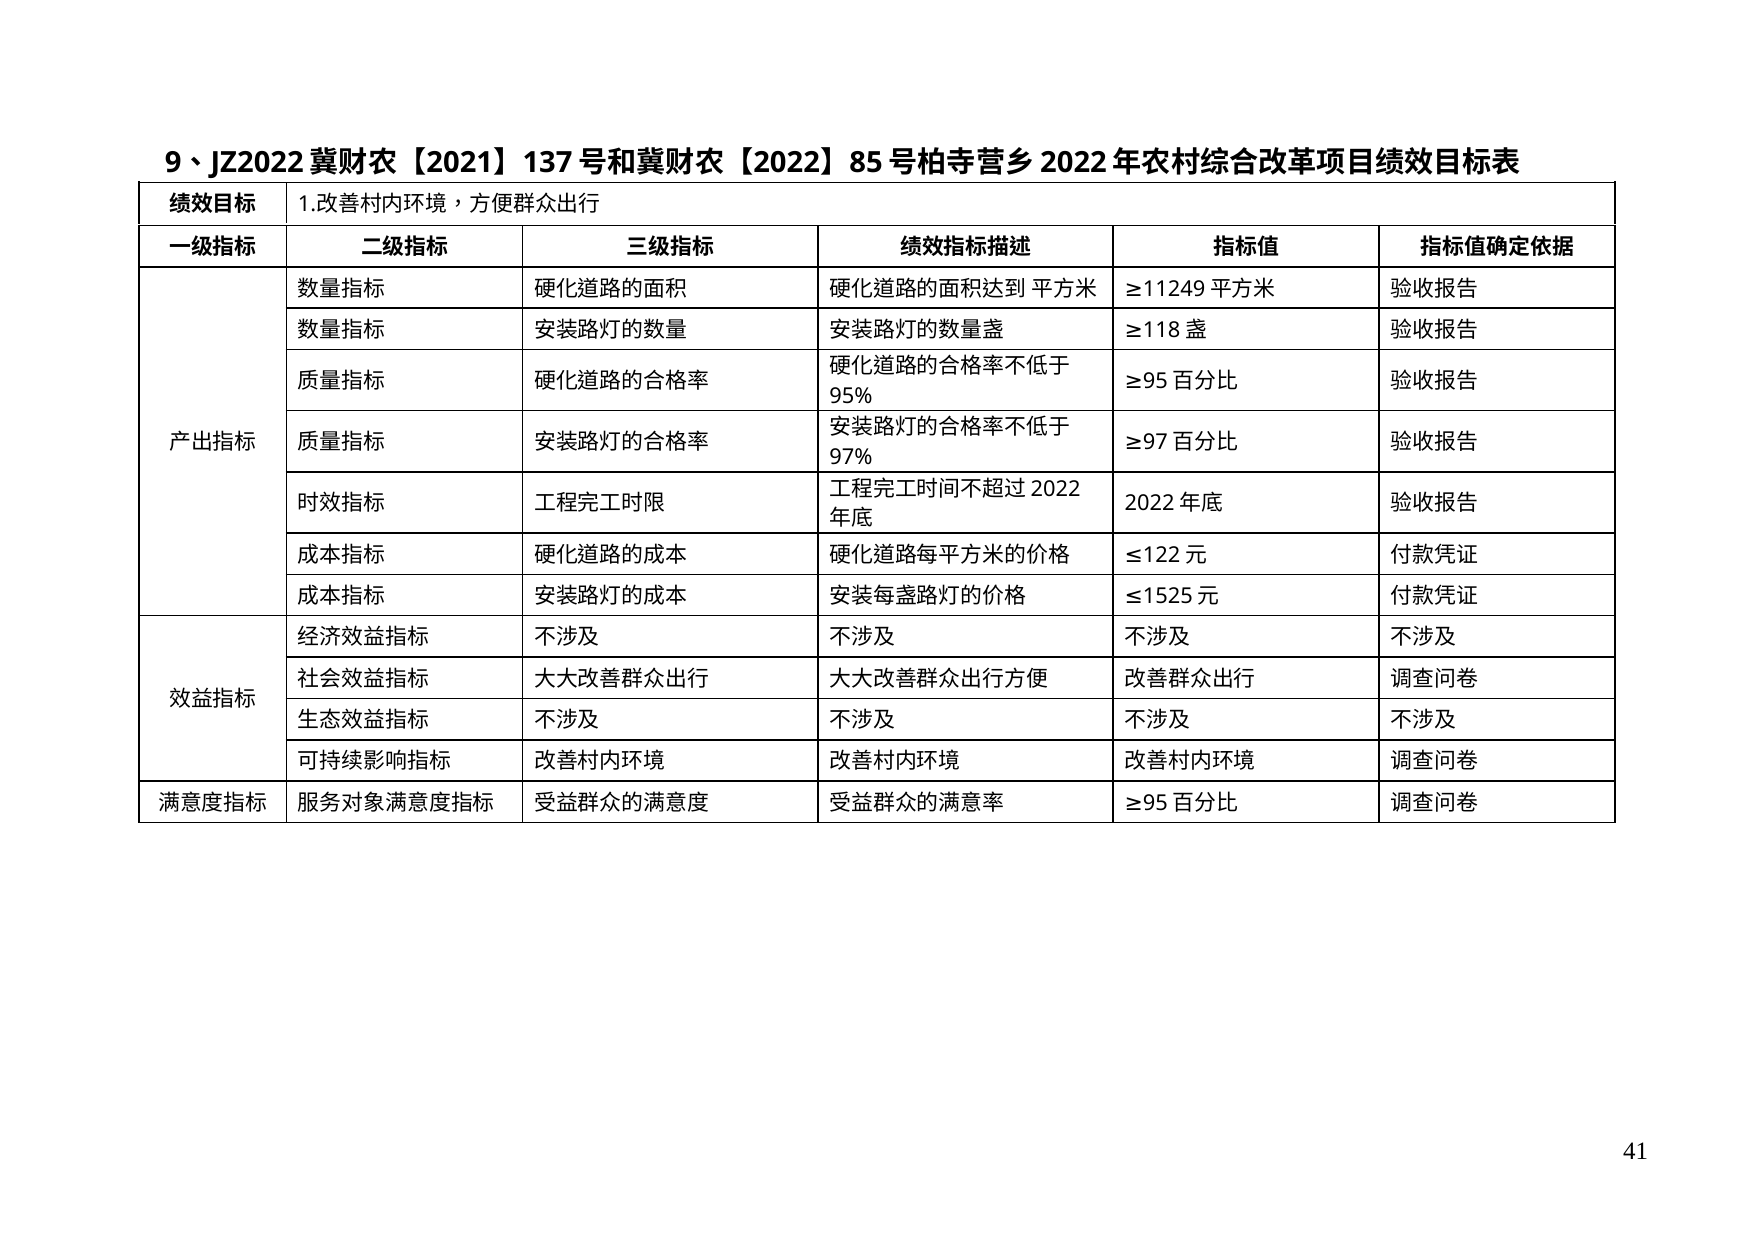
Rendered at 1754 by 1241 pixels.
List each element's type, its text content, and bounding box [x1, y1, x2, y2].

table_header 绩效指标描述 [819, 226, 1112, 266]
table_cell 工程完工时间不超过2022年底 [819, 473, 1112, 532]
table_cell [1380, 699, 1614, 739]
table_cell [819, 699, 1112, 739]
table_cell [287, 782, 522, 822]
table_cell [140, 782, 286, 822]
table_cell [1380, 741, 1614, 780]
table_cell 验收报告 [1380, 309, 1614, 349]
table_cell 成本指标 [287, 534, 522, 573]
table_cell 不涉及 [1380, 616, 1614, 656]
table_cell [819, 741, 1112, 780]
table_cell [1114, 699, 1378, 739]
table_cell ≤1525元 [1114, 575, 1378, 615]
table_cell 质量指标 [287, 411, 522, 471]
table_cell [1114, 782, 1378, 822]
table_cell 时效指标 [287, 473, 522, 532]
table_cell 验收报告 [1380, 350, 1614, 410]
table_cell 数量指标 [287, 309, 522, 349]
table_cell 安装路灯的成本 [523, 575, 817, 615]
table_cell ≥97百分比 [1114, 411, 1378, 471]
table_cell 付款凭证 [1380, 534, 1614, 573]
table_cell 硬化道路的成本 [523, 534, 817, 573]
table_cell ≥11249平方米 [1114, 268, 1378, 307]
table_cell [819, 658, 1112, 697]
table_header 二级指标 [287, 226, 522, 266]
table_cell 产出指标 [140, 268, 286, 615]
table_cell 硬化道路的合格率不低于95% [819, 350, 1112, 410]
table_header 指标值确定依据 [1380, 226, 1614, 266]
table_header 绩效目标 [140, 183, 286, 223]
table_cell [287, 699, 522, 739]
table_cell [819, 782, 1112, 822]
table_cell 不涉及 [523, 616, 817, 656]
table_cell 成本指标 [287, 575, 522, 615]
table_cell 数量指标 [287, 268, 522, 307]
table_cell 安装路灯的合格率不低于97% [819, 411, 1112, 471]
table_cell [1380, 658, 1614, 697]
table_cell 不涉及 [819, 616, 1112, 656]
table_cell 经济效益指标 [287, 616, 522, 656]
table_cell 不涉及 [1114, 616, 1378, 656]
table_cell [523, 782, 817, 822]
table_cell 工程完工时限 [523, 473, 817, 532]
table_cell 验收报告 [1380, 411, 1614, 471]
table_cell 硬化道路每平方米的价格 [819, 534, 1112, 573]
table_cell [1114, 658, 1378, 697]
table_header 指标值 [1114, 226, 1378, 266]
table_header 三级指标 [523, 226, 817, 266]
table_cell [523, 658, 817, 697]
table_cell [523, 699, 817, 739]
table_cell 安装路灯的合格率 [523, 411, 817, 471]
table_header 一级指标 [140, 226, 286, 266]
table_cell 社会效益指标 [287, 658, 522, 697]
table_cell ≥118盏 [1114, 309, 1378, 349]
table_cell 硬化道路的面积 [523, 268, 817, 307]
table_cell ≥95百分比 [1114, 350, 1378, 410]
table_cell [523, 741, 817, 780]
table_cell 硬化道路的合格率 [523, 350, 817, 410]
text 9、JZ2022冀财农【2021】137号和冀财农【2022】85号柏寺营乡2022年农村综合改革项目绩效目标表 [106, 142, 1648, 181]
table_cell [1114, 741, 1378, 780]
table_cell ≤122元 [1114, 534, 1378, 573]
table_cell 2022年底 [1114, 473, 1378, 532]
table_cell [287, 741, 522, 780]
table_cell 质量指标 [287, 350, 522, 410]
table_cell 安装路灯的数量 [523, 309, 817, 349]
table_cell 验收报告 [1380, 473, 1614, 532]
table_cell 付款凭证 [1380, 575, 1614, 615]
table_cell 验收报告 [1380, 268, 1614, 307]
table_header 1.改善村内环境，方便群众出行 [287, 183, 1614, 223]
table_cell 硬化道路的面积达到 平方米 [819, 268, 1112, 307]
table_cell 安装每盏路灯的价格 [819, 575, 1112, 615]
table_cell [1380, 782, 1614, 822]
table_cell 效益指标 [140, 616, 286, 780]
table_cell 安装路灯的数量盏 [819, 309, 1112, 349]
